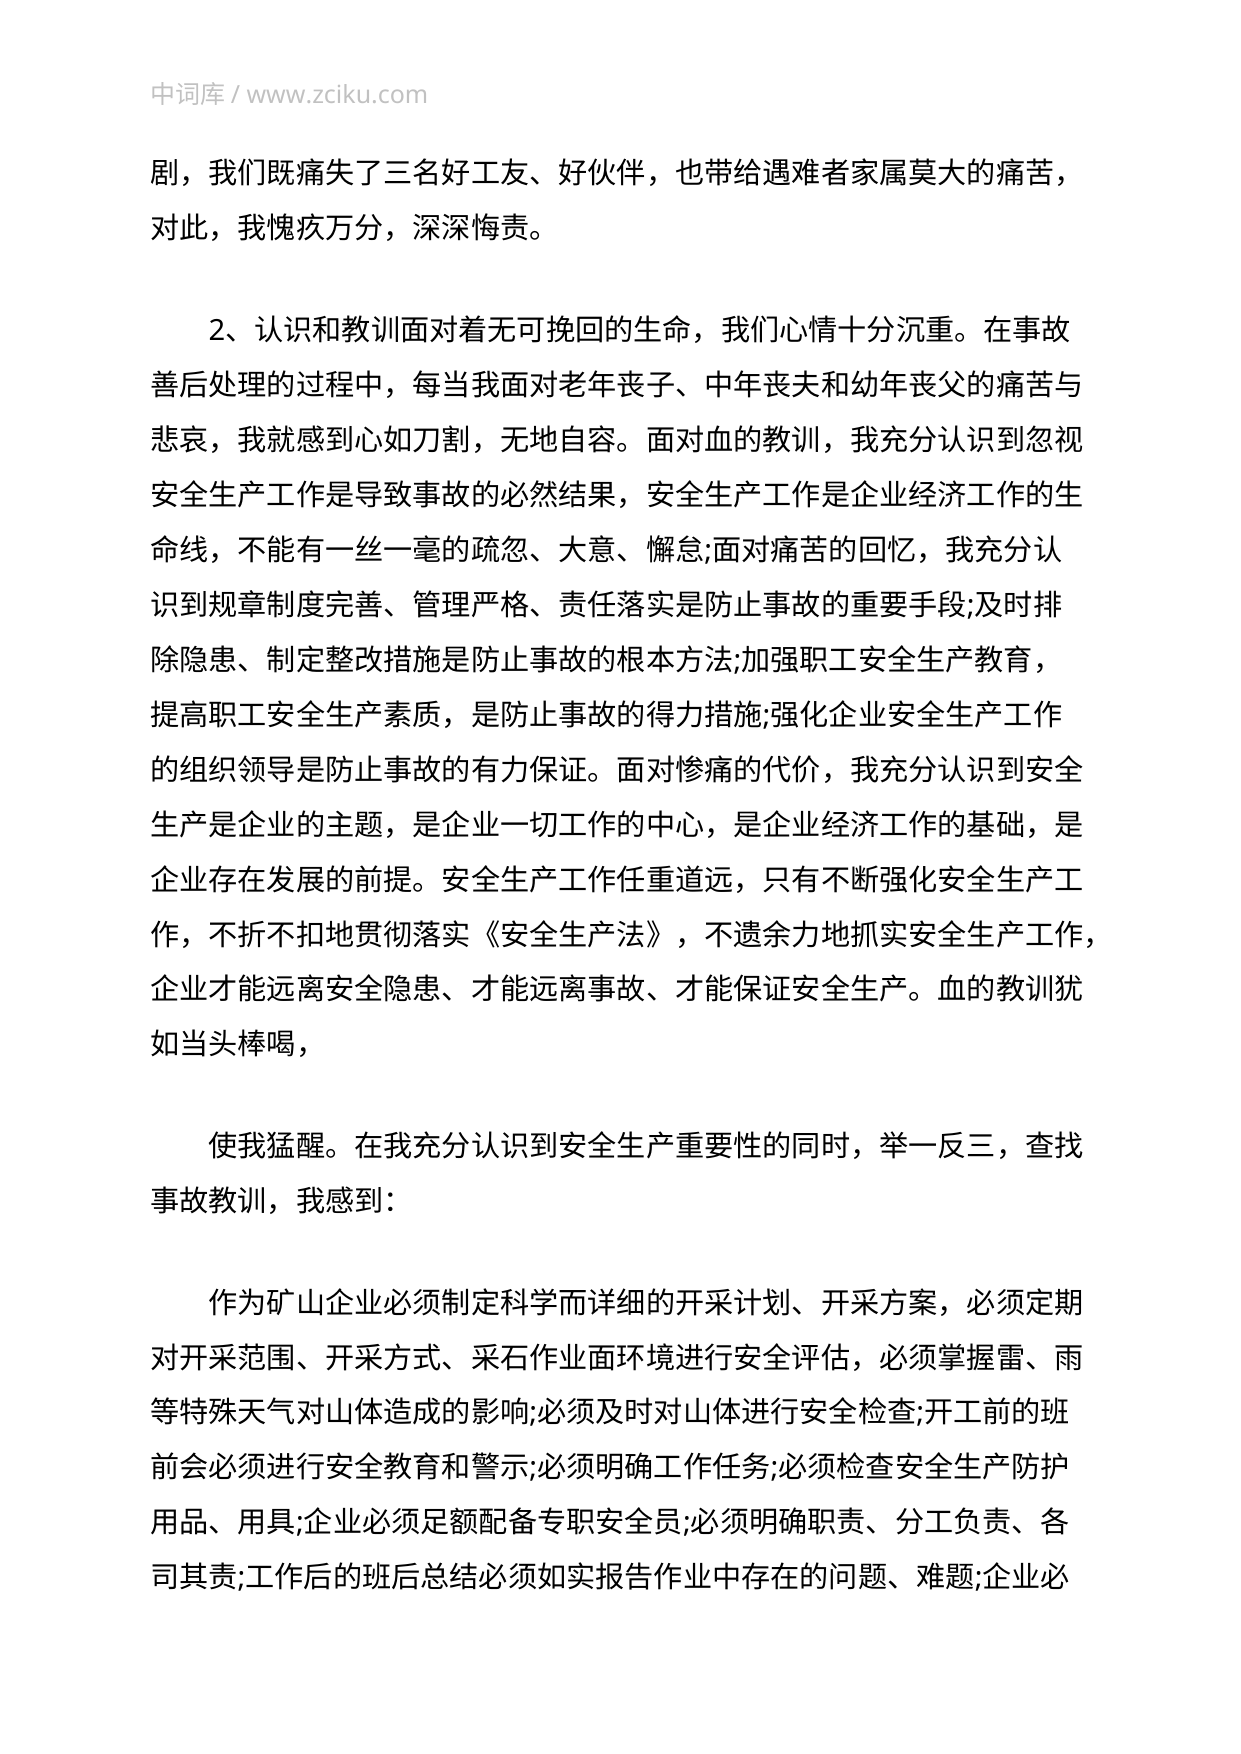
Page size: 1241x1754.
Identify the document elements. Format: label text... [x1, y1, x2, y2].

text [150, 1279, 1090, 1596]
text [150, 150, 1090, 247]
text 2、认识和教训面对着无可挽回的生命，我们心情十分沉重。在事故善后处理的过程中，每当我面对老年丧子、中年丧夫和幼年丧父的痛苦与悲哀，我就感到心如刀割，无地自容。面对血的教训，我充分认识到忽视安全生产工作是导致事故的必然结果，安全生产工作是企业经济工作的生命线，不能有一丝一毫的疏忽、大意、懈怠;面对痛苦的回忆，我充分认识到规章制度完善、管理严格、责任落实是防止事故的重要手段;及时排除隐患、制定整改措施是防止事故的根本方法;加强职工安全生产教育，提高职工安全生产素质，是防止事故的得力措施;强化企业安全生产工作的组织领导是防止事故的有力保证。面对惨痛的代价，我充分认识到安全生产是企业的主题，是企业一切工作的中心，是企业经济工作的基础，是企业存在发展的前提。安全生产工作任重道远，只有不断强化安全生产工作，不折不扣地贯彻落实《安全生产法》，不遗余力地抓实安全生产工作，企业才能远离安全隐患、才能远离事故、才能保证安全生产。血的教训犹如当头棒喝， [150, 307, 1090, 1063]
text 使我猛醒。在我充分认识到安全生产重要性的同时，举一反三，查找事故教训，我感到： [150, 1123, 1090, 1220]
